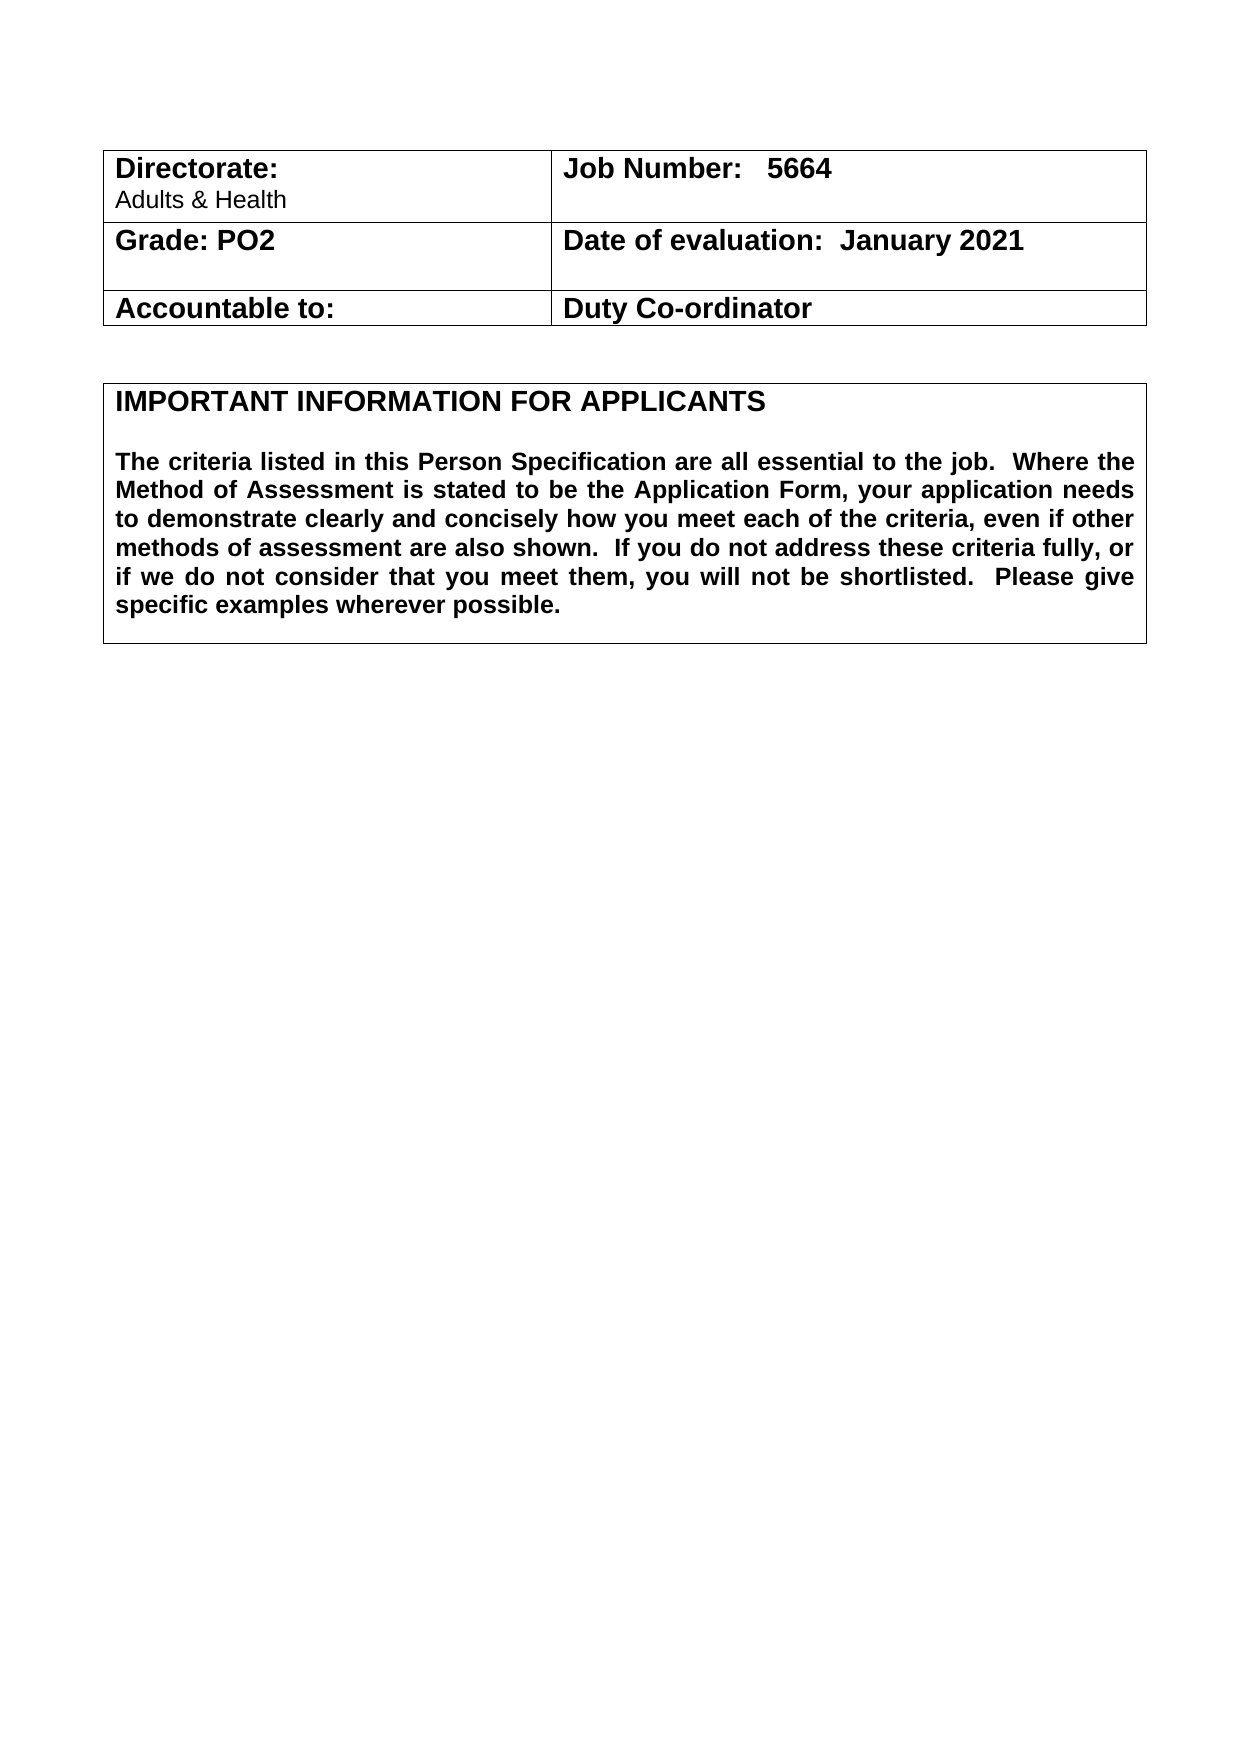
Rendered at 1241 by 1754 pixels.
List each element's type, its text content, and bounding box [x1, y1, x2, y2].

table_cell Directorate: Adults & Health [104, 151, 551, 222]
table_cell The criteria listed in this Person Specification are all essential to the job. Where the Method of Assessment is stated to be the Application Form, your application needs to demonstrate clearly and concisely how you meet each of the criteria, even if other methods of assessment are also shown. If you do not address these criteria fully, or if we do not consider that you meet them, you will not be shortlisted. Please give specific examples wherever possible. [104, 418, 1146, 643]
table_cell Job Number: 5664 [552, 151, 1146, 222]
table_cell Date of evaluation: January 2021 [552, 223, 1146, 290]
table_cell Accountable to: [104, 291, 551, 324]
table_cell Grade: PO2 [104, 223, 551, 290]
table_header IMPORTANT INFORMATION FOR APPLICANTS [104, 384, 1146, 418]
table_cell Duty Co-ordinator [552, 291, 1146, 324]
